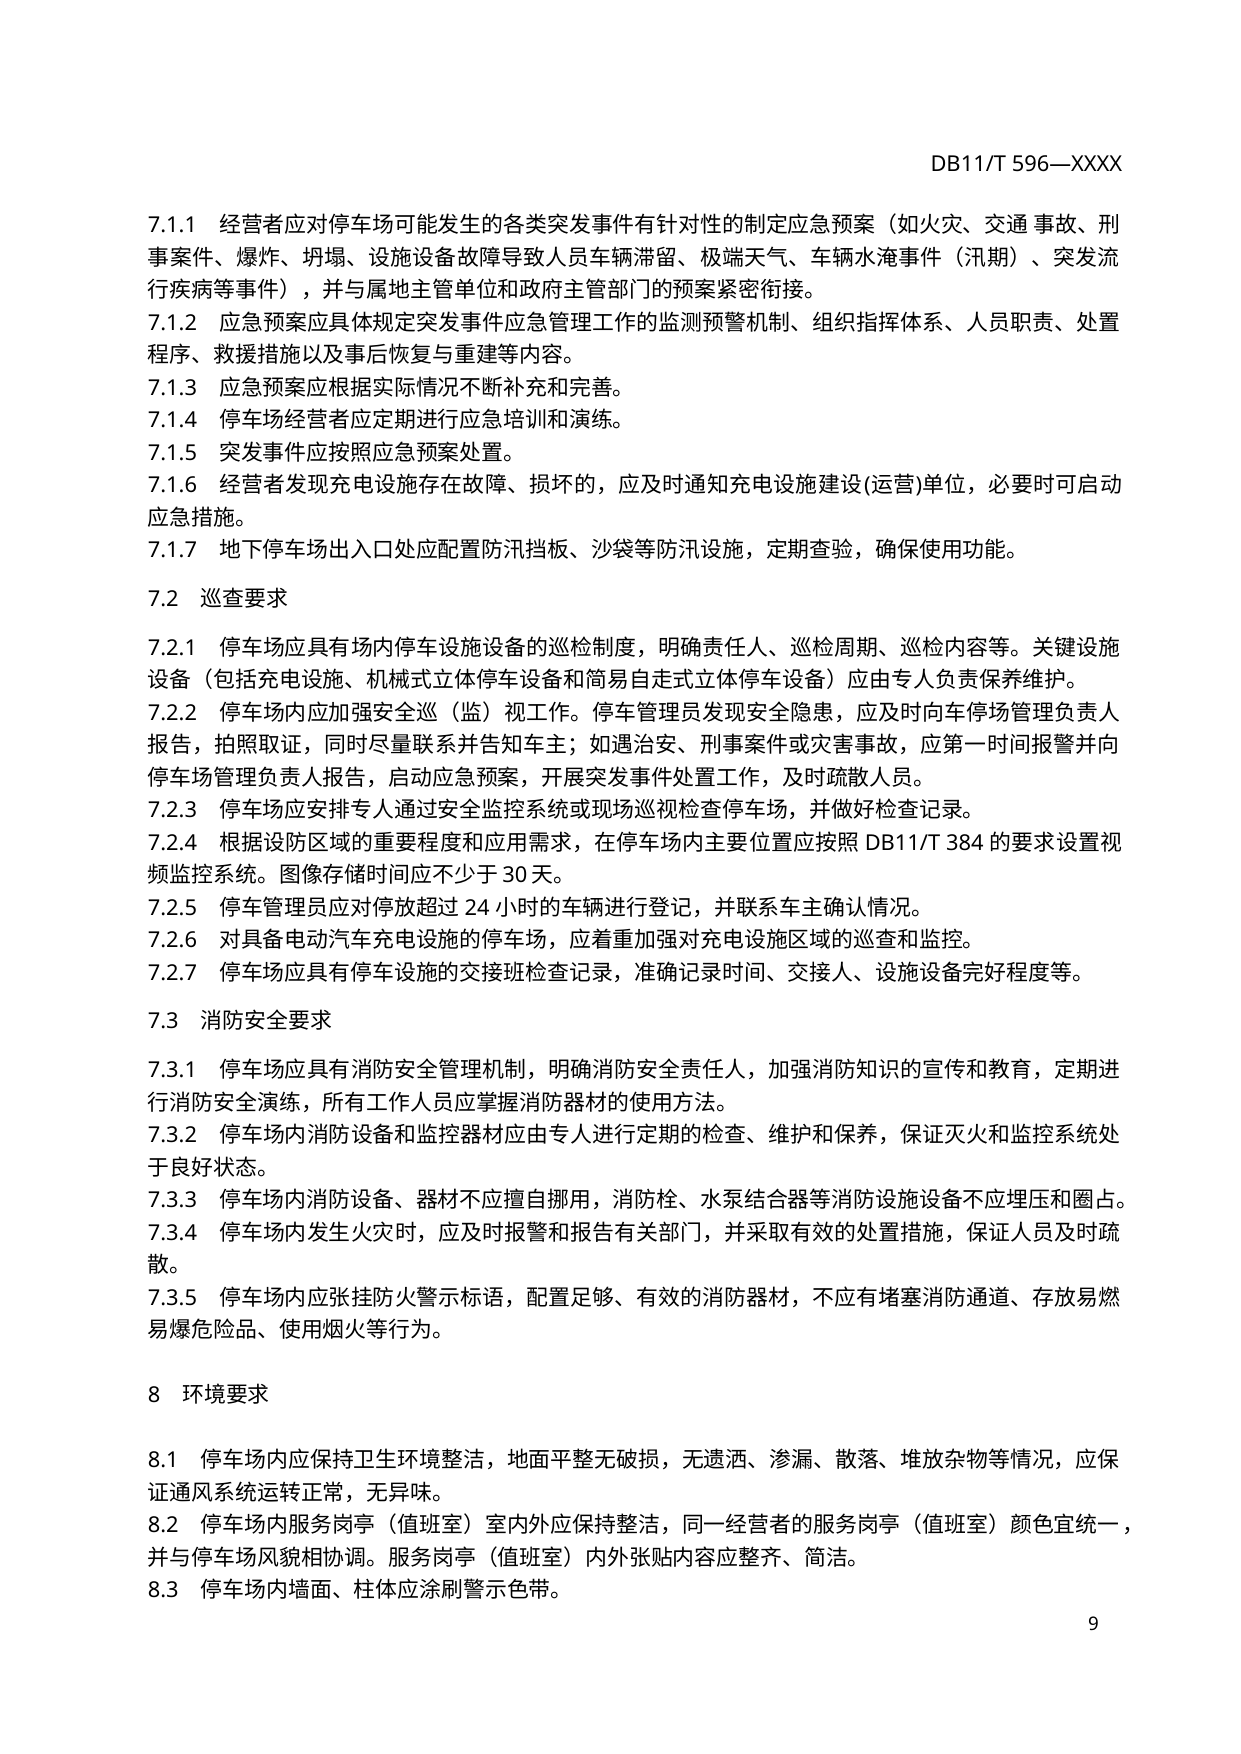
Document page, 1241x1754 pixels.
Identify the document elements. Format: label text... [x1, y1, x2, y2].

text 根据设防区域的重要程度和应用需求，在停车场内主要位置应按照DB11/T 384 的要求设置视频监控系统。图像存储时间应不少于30天。 [148, 824, 1122, 889]
text 停车场内消防设备、器材不应擅自挪用，消防栓、水泵结合器等消防设施设备不应埋压和圈占。 [148, 1182, 1122, 1214]
text 经营者发现充电设施存在故障、损坏的，应及时通知充电设施建设(运营)单位，必要时可启动应急措施。 [148, 467, 1122, 532]
text 停车场内发生火灾时，应及时报警和报告有关部门，并采取有效的处置措施，保证人员及时疏散。 [148, 1214, 1122, 1279]
text 地下停车场出入口处应配置防汛挡板、沙袋等防汛设施，定期查验，确保使用功能。 [148, 532, 1122, 564]
text 停车场内应张挂防火警示标语，配置足够、有效的消防器材，不应有堵塞消防通道、存放易燃易爆危险品、使用烟火等行为。 [148, 1279, 1122, 1344]
text 停车管理员应对停放超过 24 小时的车辆进行登记，并联系车主确认情况。 [148, 889, 1122, 922]
text 巡查要求 [148, 581, 1122, 613]
text 停车场经营者应定期进行应急培训和演练。 [148, 402, 1122, 434]
text 停车场应安排专人通过安全监控系统或现场巡视检查停车场，并做好检查记录。 [148, 792, 1122, 824]
text 环境要求 [148, 1377, 1122, 1409]
text 应急预案应具体规定突发事件应急管理工作的监测预警机制、组织指挥体系、人员职责、处置程序、救援措施以及事后恢复与重建等内容。 [148, 304, 1122, 369]
text 停车场内应保持卫生环境整洁，地面平整无破损，无遗洒、渗漏、散落、堆放杂物等情况，应保证通风系统运转正常，无异味。 [148, 1442, 1122, 1507]
text 突发事件应按照应急预案处置。 [148, 434, 1122, 467]
text 对具备电动汽车充电设施的停车场，应着重加强对充电设施区域的巡查和监控。 [148, 922, 1122, 954]
text 停车场应具有消防安全管理机制，明确消防安全责任人，加强消防知识的宣传和教育，定期进行消防安全演练，所有工作人员应掌握消防器材的使用方法。 [148, 1052, 1122, 1117]
text 停车场内消防设备和监控器材应由专人进行定期的检查、维护和保养，保证灭火和监控系统处于良好状态。 [148, 1117, 1122, 1182]
text 经营者应对停车场可能发生的各类突发事件有针对性的制定应急预案（如火灾、交通 事故、刑事案件、爆炸、坍塌、设施设备故障导致人员车辆滞留、极端天气、车辆水淹事件（汛期）、突发流行疾病等事件），并与属地主管单位和政府主管部门的预案紧密衔接。 [148, 207, 1122, 304]
text 停车场内墙面、柱体应涂刷警示色带。 [148, 1572, 1122, 1604]
text 停车场内应加强安全巡（监）视工作。停车管理员发现安全隐患，应及时向车停场管理负责人报告，拍照取证，同时尽量联系并告知车主；如遇治安、刑事案件或灾害事故，应第一时间报警并向停车场管理负责人报告，启动应急预案，开展突发事件处置工作，及时疏散人员。 [148, 694, 1122, 792]
text 应急预案应根据实际情况不断补充和完善。 [148, 369, 1122, 402]
text 停车场应具有停车设施的交接班检查记录，准确记录时间、交接人、设施设备完好程度等。 [148, 954, 1122, 987]
text 停车场应具有场内停车设施设备的巡检制度，明确责任人、巡检周期、巡检内容等。关键设施设备（包括充电设施、机械式立体停车设备和简易自走式立体停车设备）应由专人负责保养维护。 [148, 629, 1122, 694]
text 消防安全要求 [148, 1003, 1122, 1036]
text 停车场内服务岗亭（值班室）室内外应保持整洁，同一经营者的服务岗亭（值班室）颜色宜统一，并与停车场风貌相协调。服务岗亭（值班室）内外张贴内容应整齐、简洁。 [148, 1507, 1122, 1572]
